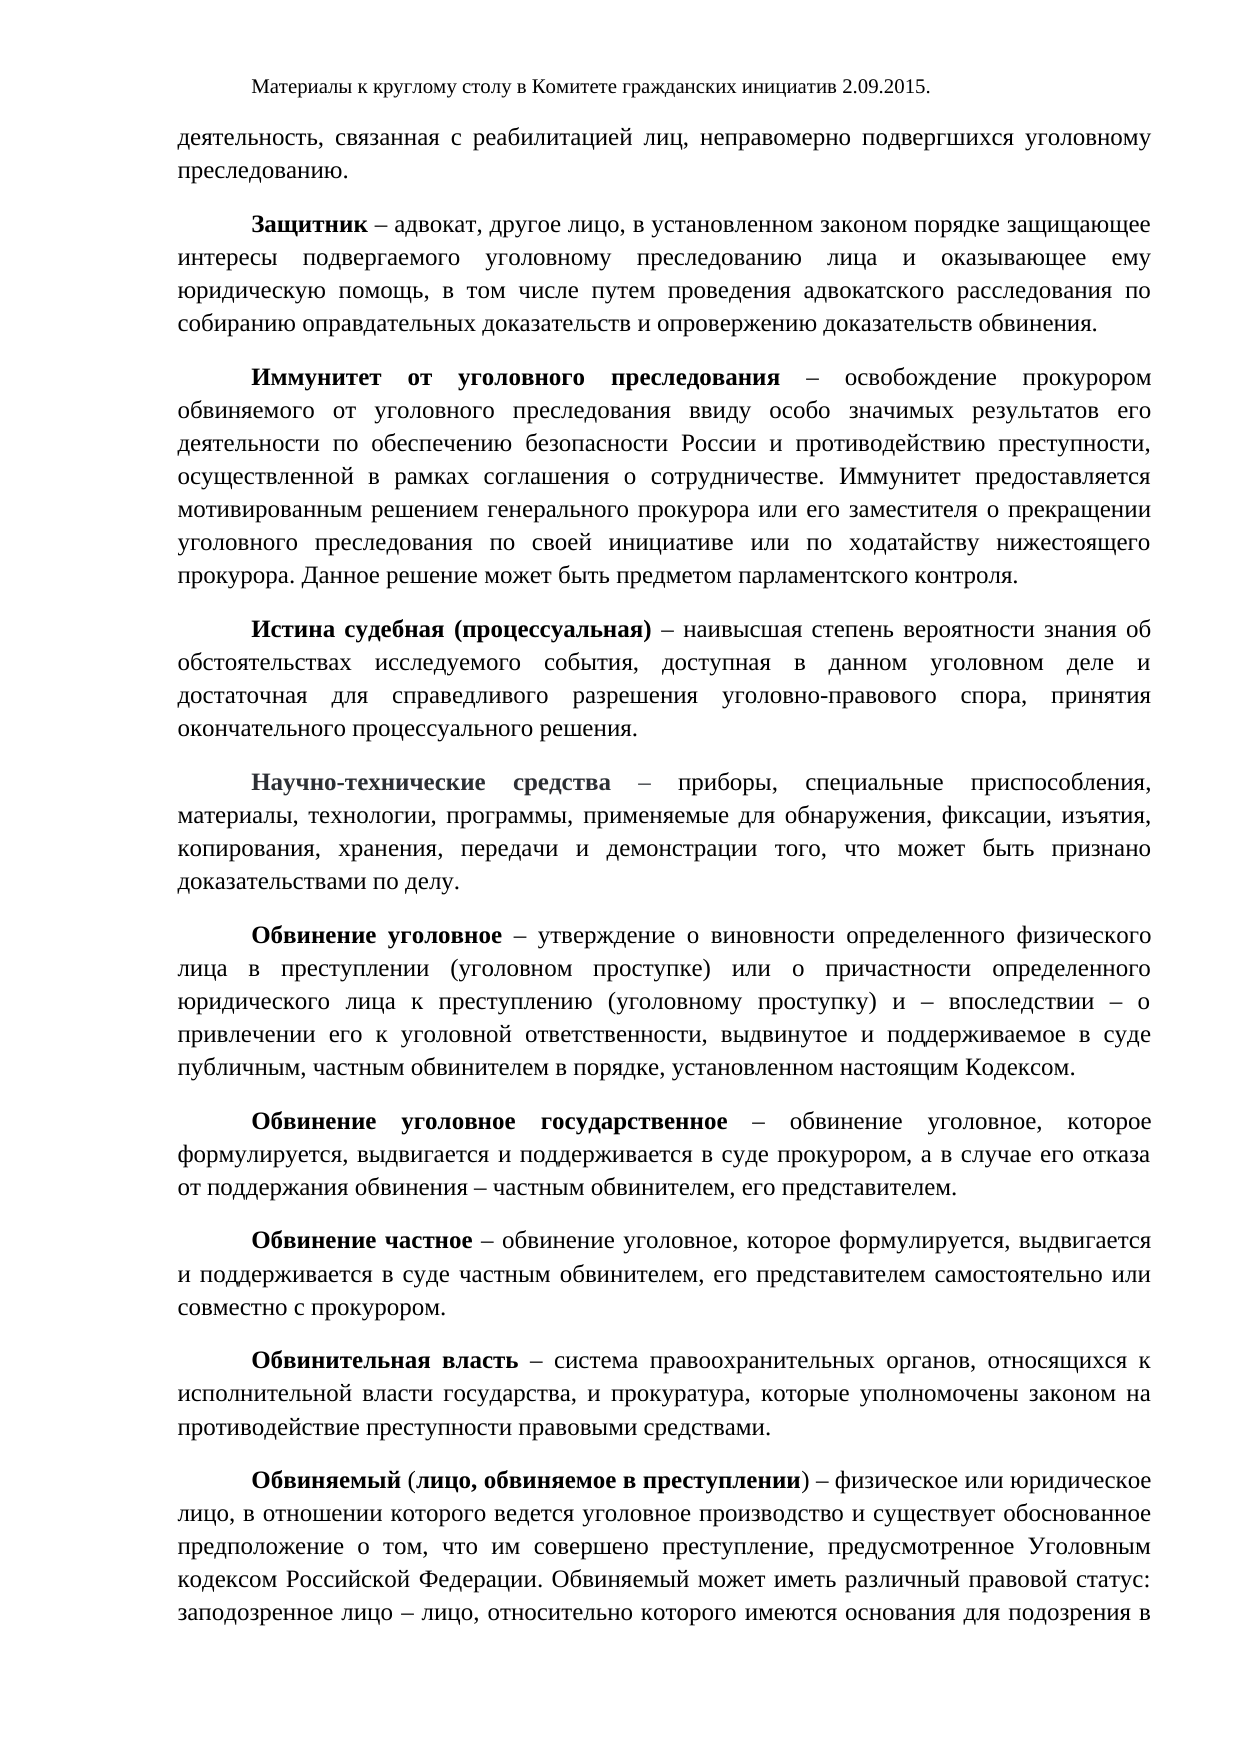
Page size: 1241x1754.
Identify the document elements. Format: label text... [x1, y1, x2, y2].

text Иммунитет от уголовного преследования – освобождение прокурором обвиняемого от уголовного преследования ввиду особо значимых результатов его деятельности по обеспечению безопасности России и противодействию преступности, осуществленной в рамках соглашения о сотрудничестве. Иммунитет предоставляется мотивированным решением генерального прокурора или его заместителя о прекращении уголовного преследования по своей инициативе или по ходатайству нижестоящего прокурора. Данное решение может быть предметом парламентского контроля. [177, 362, 1152, 589]
text Истина судебная (процессуальная) – наивысшая степень вероятности знания об обстоятельствах исследуемого события, доступная в данном уголовном деле и достаточная для справедливого разрешения уголовно-правового спора, принятия окончательного процессуального решения. [177, 614, 1152, 742]
text Обвинение уголовное – утверждение о виновности определенного физического лица в преступлении (уголовном проступке) или о причастности определенного юридического лица к преступлению (уголовному проступку) и – впоследствии – о привлечении его к уголовной ответственности, выдвинутое и поддерживаемое в суде публичным, частным обвинителем в порядке, установленном настоящим Кодексом. [177, 920, 1152, 1081]
text Обвинение уголовное государственное – обвинение уголовное, которое формулируется, выдвигается и поддерживается в суде прокурором, а в случае его отказа от поддержания обвинения – частным обвинителем, его представителем. [177, 1106, 1152, 1201]
text Защитник – адвокат, другое лицо, в установленном законом порядке защищающее интересы подвергаемого уголовному преследованию лица и оказывающее ему юридическую помощь, в том числе путем проведения адвокатского расследования по собиранию оправдательных доказательств и опровержению доказательств обвинения. [177, 209, 1152, 337]
text Научно-технические средства – приборы, специальные приспособления, материалы, технологии, программы, применяемые для обнаружения, фиксации, изъятия, копирования, хранения, передачи и демонстрации того, что может быть признано доказательствами по делу. [177, 767, 1152, 895]
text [177, 122, 1152, 184]
text Обвинительная власть – система правоохранительных органов, относящихся к исполнительной власти государства, и прокуратура, которые уполномочены законом на противодействие преступности правовыми средствами. [177, 1346, 1152, 1440]
text Обвинение частное – обвинение уголовное, которое формулируется, выдвигается и поддерживается в суде частным обвинителем, его представителем самостоятельно или совместно с прокурором. [177, 1226, 1152, 1320]
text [177, 1465, 1152, 1626]
